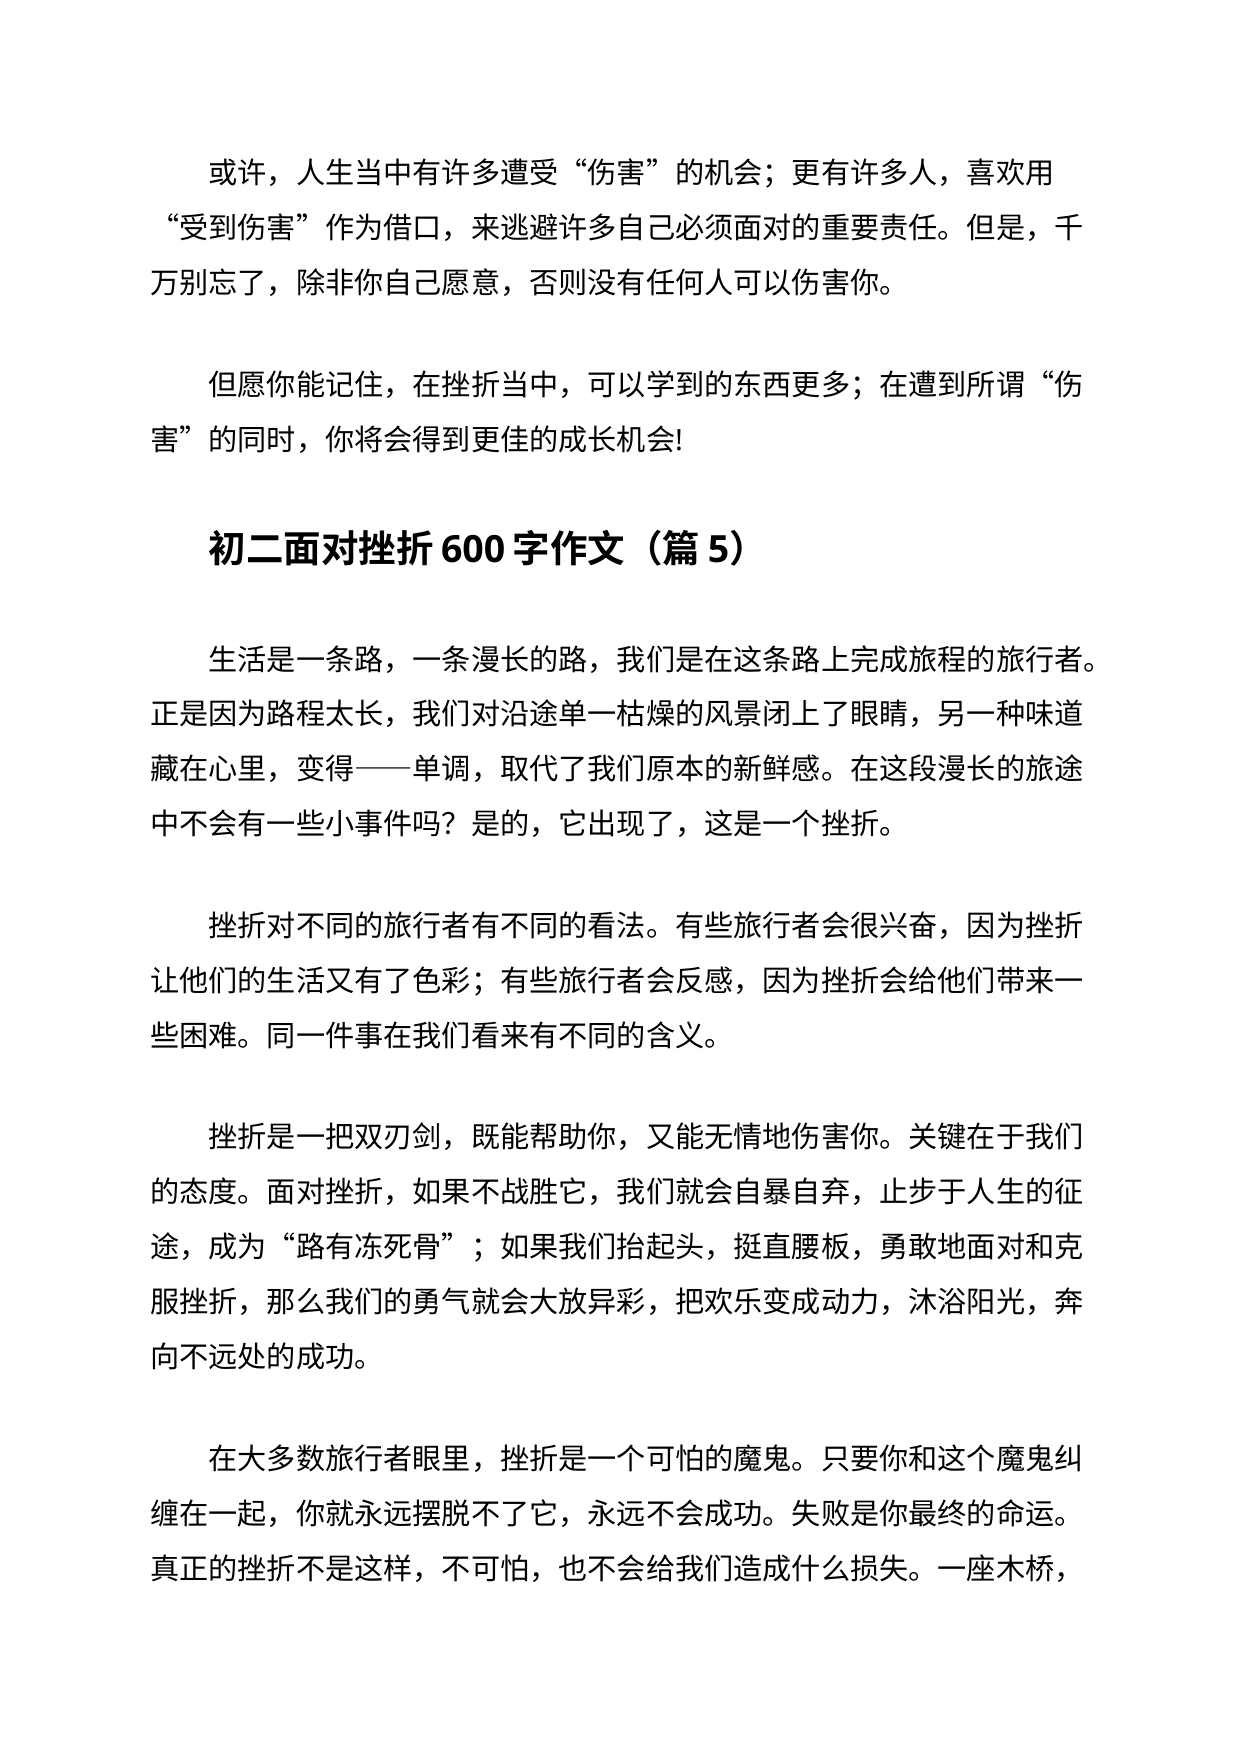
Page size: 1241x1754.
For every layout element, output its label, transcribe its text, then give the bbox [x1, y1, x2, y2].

text 生活是一条路，一条漫长的路，我们是在这条路上完成旅程的旅行者。正是因为路程太长，我们对沿途单一枯燥的风景闭上了眼睛，另一种味道藏在心里，变得——单调，取代了我们原本的新鲜感。在这段漫长的旅途中不会有一些小事件吗？是的，它出现了，这是一个挫折。 [150, 636, 1090, 843]
text 初二面对挫折600字作文（篇5） [150, 518, 1090, 573]
text 但愿你能记住，在挫折当中，可以学到的东西更多；在遭到所谓“伤害”的同时，你将会得到更佳的成长机会! [150, 362, 1090, 459]
text 挫折是一把双刃剑，既能帮助你，又能无情地伤害你。关键在于我们的态度。面对挫折，如果不战胜它，我们就会自暴自弃，止步于人生的征途，成为“路有冻死骨”；如果我们抬起头，挺直腰板，勇敢地面对和克服挫折，那么我们的勇气就会大放异彩，把欢乐变成动力，沐浴阳光，奔向不远处的成功。 [150, 1114, 1090, 1376]
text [150, 1435, 1090, 1587]
text 或许，人生当中有许多遭受“伤害”的机会；更有许多人，喜欢用“受到伤害”作为借口，来逃避许多自己必须面对的重要责任。但是，千万别忘了，除非你自己愿意，否则没有任何人可以伤害你。 [150, 150, 1090, 302]
text 挫折对不同的旅行者有不同的看法。有些旅行者会很兴奋，因为挫折让他们的生活又有了色彩；有些旅行者会反感，因为挫折会给他们带来一些困难。同一件事在我们看来有不同的含义。 [150, 902, 1090, 1054]
